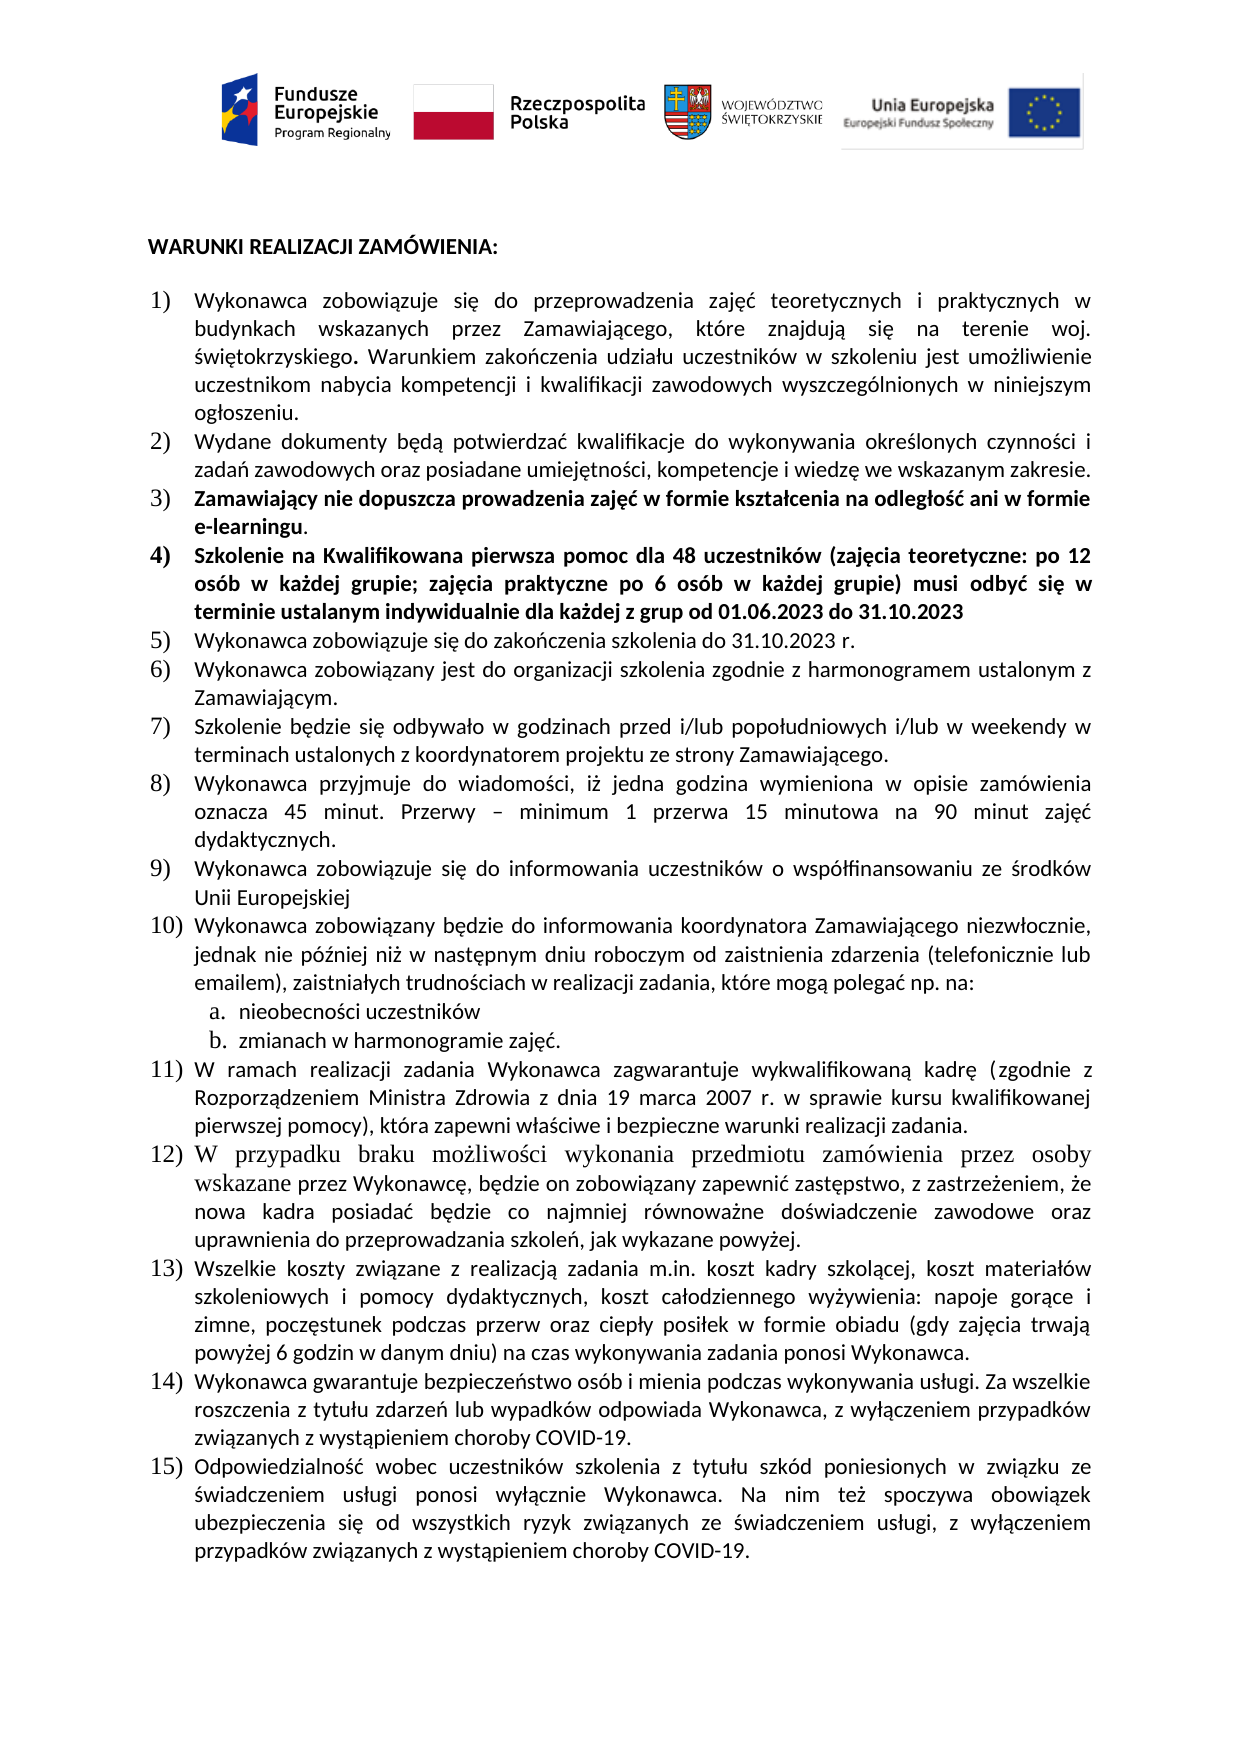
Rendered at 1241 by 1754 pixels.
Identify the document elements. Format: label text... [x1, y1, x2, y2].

list Zamawiający nie dopuszcza prowadzenia zajęć w formie kształcenia na odległość ani w formie e-learningu. [150, 483, 1093, 540]
list Wykonawca zobowiązuje się do informowania uczestników o współfinansowaniu ze środków Unii Europejskiej [150, 853, 1093, 911]
list Odpowiedzialność wobec uczestników szkolenia z tytułu szkód poniesionych w związku ze świadczeniem usługi ponosi wyłącznie Wykonawca. Na nim też spoczywa obowiązek ubezpieczenia się od wszystkich ryzyk związanych ze świadczeniem usługi, z wyłączeniem przypadków związanych z wystąpieniem choroby COVID-19. [150, 1451, 1093, 1564]
picture [664, 73, 823, 146]
list W przypadku braku możliwości wykonania przedmiotu zamówienia przez osoby wskazane przez Wykonawcę, będzie on zobowiązany zapewnić zastępstwo, z zastrzeżeniem, że nowa kadra posiadać będzie co najmniej równoważne doświadczenie zawodowe oraz uprawnienia do przeprowadzania szkoleń, jak wykazane powyżej. [150, 1139, 1093, 1253]
list Wykonawca gwarantuje bezpieczeństwo osób i mienia podczas wykonywania usługi. Za wszelkie roszczenia z tytułu zdarzeń lub wypadków odpowiada Wykonawca, z wyłączeniem przypadków związanych z wystąpieniem choroby COVID-19. [150, 1366, 1093, 1451]
text WARUNKI REALIZACJI ZAMÓWIENIA: [148, 232, 1093, 260]
list Szkolenie na Kwalifikowana pierwsza pomoc dla 48 uczestników (zajęcia teoretyczne: po 12 osób w każdej grupie; zajęcia praktyczne po 6 osób w każdej grupie) musi odbyć się w terminie ustalanym indywidualnie dla każdej z grup od 01.06.2023 do 31.10.2023 [150, 540, 1093, 625]
picture [413, 73, 645, 146]
list Wykonawca zobowiązany jest do organizacji szkolenia zgodnie z harmonogramem ustalonym z Zamawiającym. [150, 654, 1093, 711]
list Wykonawca zobowiązany będzie do informowania koordynatora Zamawiającego niezwłocznie, jednak nie później niż w następnym dniu roboczym od zaistnienia zdarzenia (telefonicznie lub emailem), zaistniałych trudnościach w realizacji zadania, które mogą polegać np. na: [150, 911, 1093, 996]
list Wykonawca zobowiązuje się do przeprowadzenia zajęć teoretycznych i praktycznych w budynkach wskazanych przez Zamawiającego, które znajdują się na terenie woj. świętokrzyskiego. Warunkiem zakończenia udziału uczestników w szkoleniu jest umożliwienie uczestnikom nabycia kompetencji i kwalifikacji zawodowych wyszczególnionych w niniejszym ogłoszeniu. [150, 285, 1093, 426]
list Wydane dokumenty będą potwierdzać kwalifikacje do wykonywania określonych czynności i zadań zawodowych oraz posiadane umiejętności, kompetencje i wiedzę we wskazanym zakresie. [150, 426, 1093, 483]
picture [841, 73, 1084, 151]
list Wykonawca przyjmuje do wiadomości, iż jedna godzina wymieniona w opisie zamówienia oznacza 45 minut. Przerwy – minimum 1 przerwa 15 minutowa na 90 minut zajęć dydaktycznych. [150, 768, 1093, 853]
list Szkolenie będzie się odbywało w godzinach przed i/lub popołudniowych i/lub w weekendy w terminach ustalonych z koordynatorem projektu ze strony Zamawiającego. [150, 711, 1093, 768]
list Wszelkie koszty związane z realizacją zadania m.in. koszt kadry szkolącej, koszt materiałów szkoleniowych i pomocy dydaktycznych, koszt całodziennego wyżywienia: napoje gorące i zimne, poczęstunek podczas przerw oraz ciepły posiłek w formie obiadu (gdy zajęcia trwają powyżej 6 godzin w danym dniu) na czas wykonywania zadania ponosi Wykonawca. [150, 1253, 1093, 1366]
list Wykonawca zobowiązuje się do zakończenia szkolenia do 31.10.2023 r. [150, 625, 1093, 654]
picture [221, 73, 390, 146]
list W ramach realizacji zadania Wykonawca zagwarantuje wykwalifikowaną kadrę (zgodnie z Rozporządzeniem Ministra Zdrowia z dnia 19 marca 2007 r. w sprawie kursu kwalifikowanej pierwszej pomocy), która zapewni właściwe i bezpieczne warunki realizacji zadania. [150, 1054, 1093, 1139]
list nieobecności uczestników [209, 996, 1093, 1025]
list zmianach w harmonogramie zajęć. [209, 1025, 1093, 1054]
